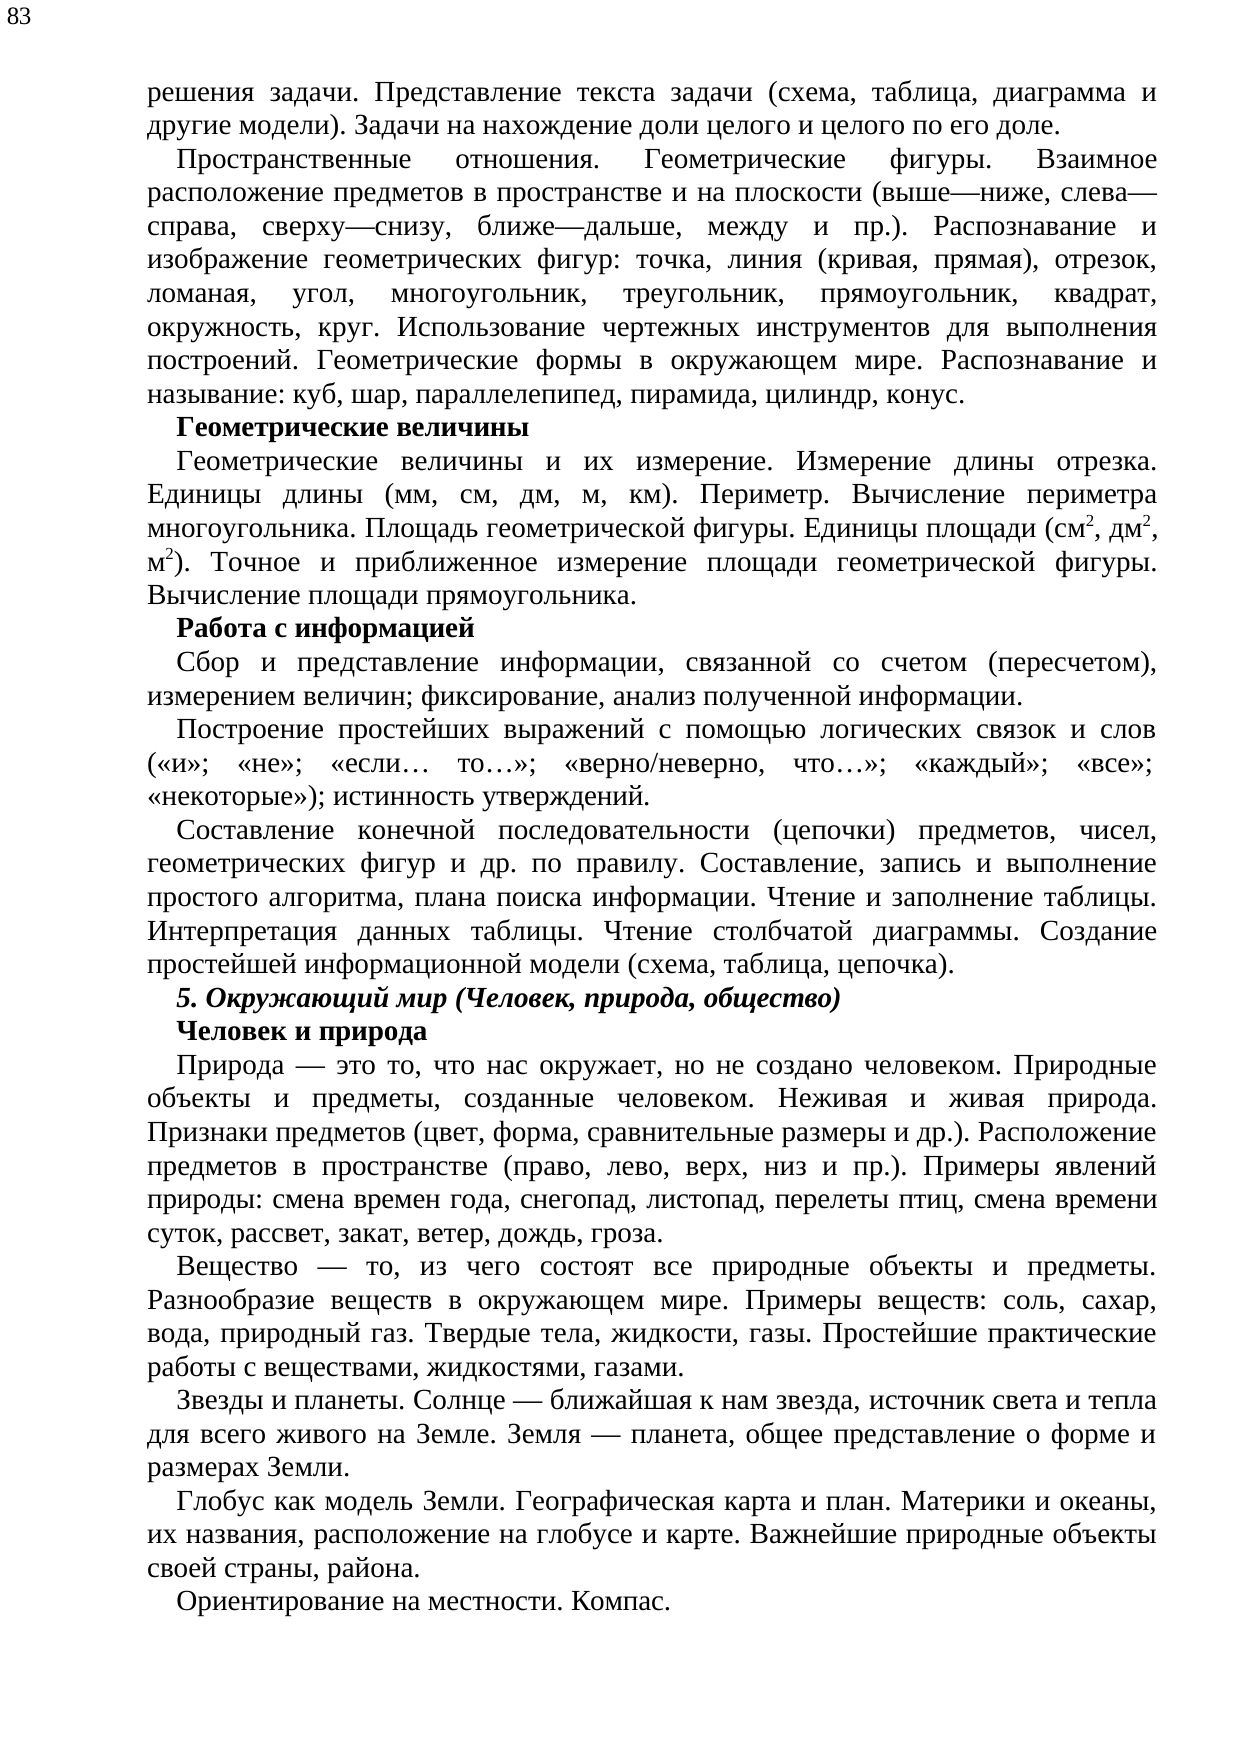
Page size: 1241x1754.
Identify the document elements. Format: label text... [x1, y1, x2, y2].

subtitle Человек и природа [176, 1014, 1234, 1047]
text Составление конечной последовательности (цепочки) предметов, чисел, геометрических фигур и др. по правилу. Составление, запись и выполнение простого алгоритма, плана поиска информации. Чтение и заполнение таблицы. Интерпретация данных таблицы. Чтение столбчатой диаграммы. Создание простейшей информационной модели (схема, таблица, цепочка). [147, 812, 1158, 980]
text Пространственные отношения. Геометрические фигуры. Взаимное расположение предметов в пространстве и на плоскости (выше—ниже, слева— справа, сверху—снизу, ближе—дальше, между и пр.). Распознавание и изображение геометрических фигур: точка, линия (кривая, прямая), отрезок, ломаная, угол, многоугольник, треугольник, прямоугольник, квадрат, окружность, круг. Использование чертежных инструментов для выполнения построений. Геометрические формы в окружающем мире. Распознавание и называние: куб, шар, параллелепипед, пирамида, цилиндр, конус. [147, 141, 1158, 409]
text Вещество — то, из чего состоят все природные объекты и предметы. Разнообразие веществ в окружающем мире. Примеры веществ: соль, сахар, вода, природный газ. Твердые тела, жидкости, газы. Простейшие практические работы с веществами, жидкостями, газами. [147, 1248, 1158, 1382]
text Природа — это то, что нас окружает, но не создано человеком. Природные объекты и предметы, созданные человеком. Неживая и живая природа. Признаки предметов (цвет, форма, сравнительные размеры и др.). Расположение предметов в пространстве (право, лево, верх, низ и пр.). Примеры явлений природы: смена времен года, снегопад, листопад, перелеты птиц, смена времени суток, рассвет, закат, ветер, дождь, гроза. [147, 1047, 1158, 1248]
text Геометрические величины и их измерение. Измерение длины отрезка. Единицы длины (мм, см, дм, м, км). Периметр. Вычисление периметра многоугольника. Площадь геометрической фигуры. Единицы площади (см2, дм2, м2). Точное и приближенное измерение площади геометрической фигуры. Вычисление площади прямоугольника. [147, 443, 1158, 611]
text решения задачи. Представление текста задачи (схема, таблица, диаграмма и другие модели). Задачи на нахождение доли целого и целого по его доле. [147, 74, 1158, 141]
subtitle Геометрические величины [176, 410, 1234, 443]
text «некоторые»); истинность утверждений. [147, 778, 1234, 812]
subtitle Работа с информацией [176, 611, 1234, 644]
list Окружающий мир (Человек, природа, общество) [176, 980, 1234, 1014]
text Звезды и планеты. Солнце — ближайшая к нам звезда, источник света и тепла для всего живого на Земле. Земля — планета, общее представление о форме и размерах Земли. [147, 1382, 1158, 1483]
text Сбор и представление информации, связанной со счетом (пересчетом), измерением величин; фиксирование, анализ полученной информации. [147, 644, 1158, 711]
text Глобус как модель Земли. Географическая карта и план. Материки и океаны, их названия, расположение на глобусе и карте. Важнейшие природные объекты своей страны, района. [147, 1483, 1158, 1584]
text Построение простейших выражений с помощью логических связок и слов («и»; «не»; «если… то…»; «верно/неверно, что…»; «каждый»; «все»; [147, 711, 1157, 778]
text Ориентирование на местности. Компас. [176, 1584, 1234, 1617]
